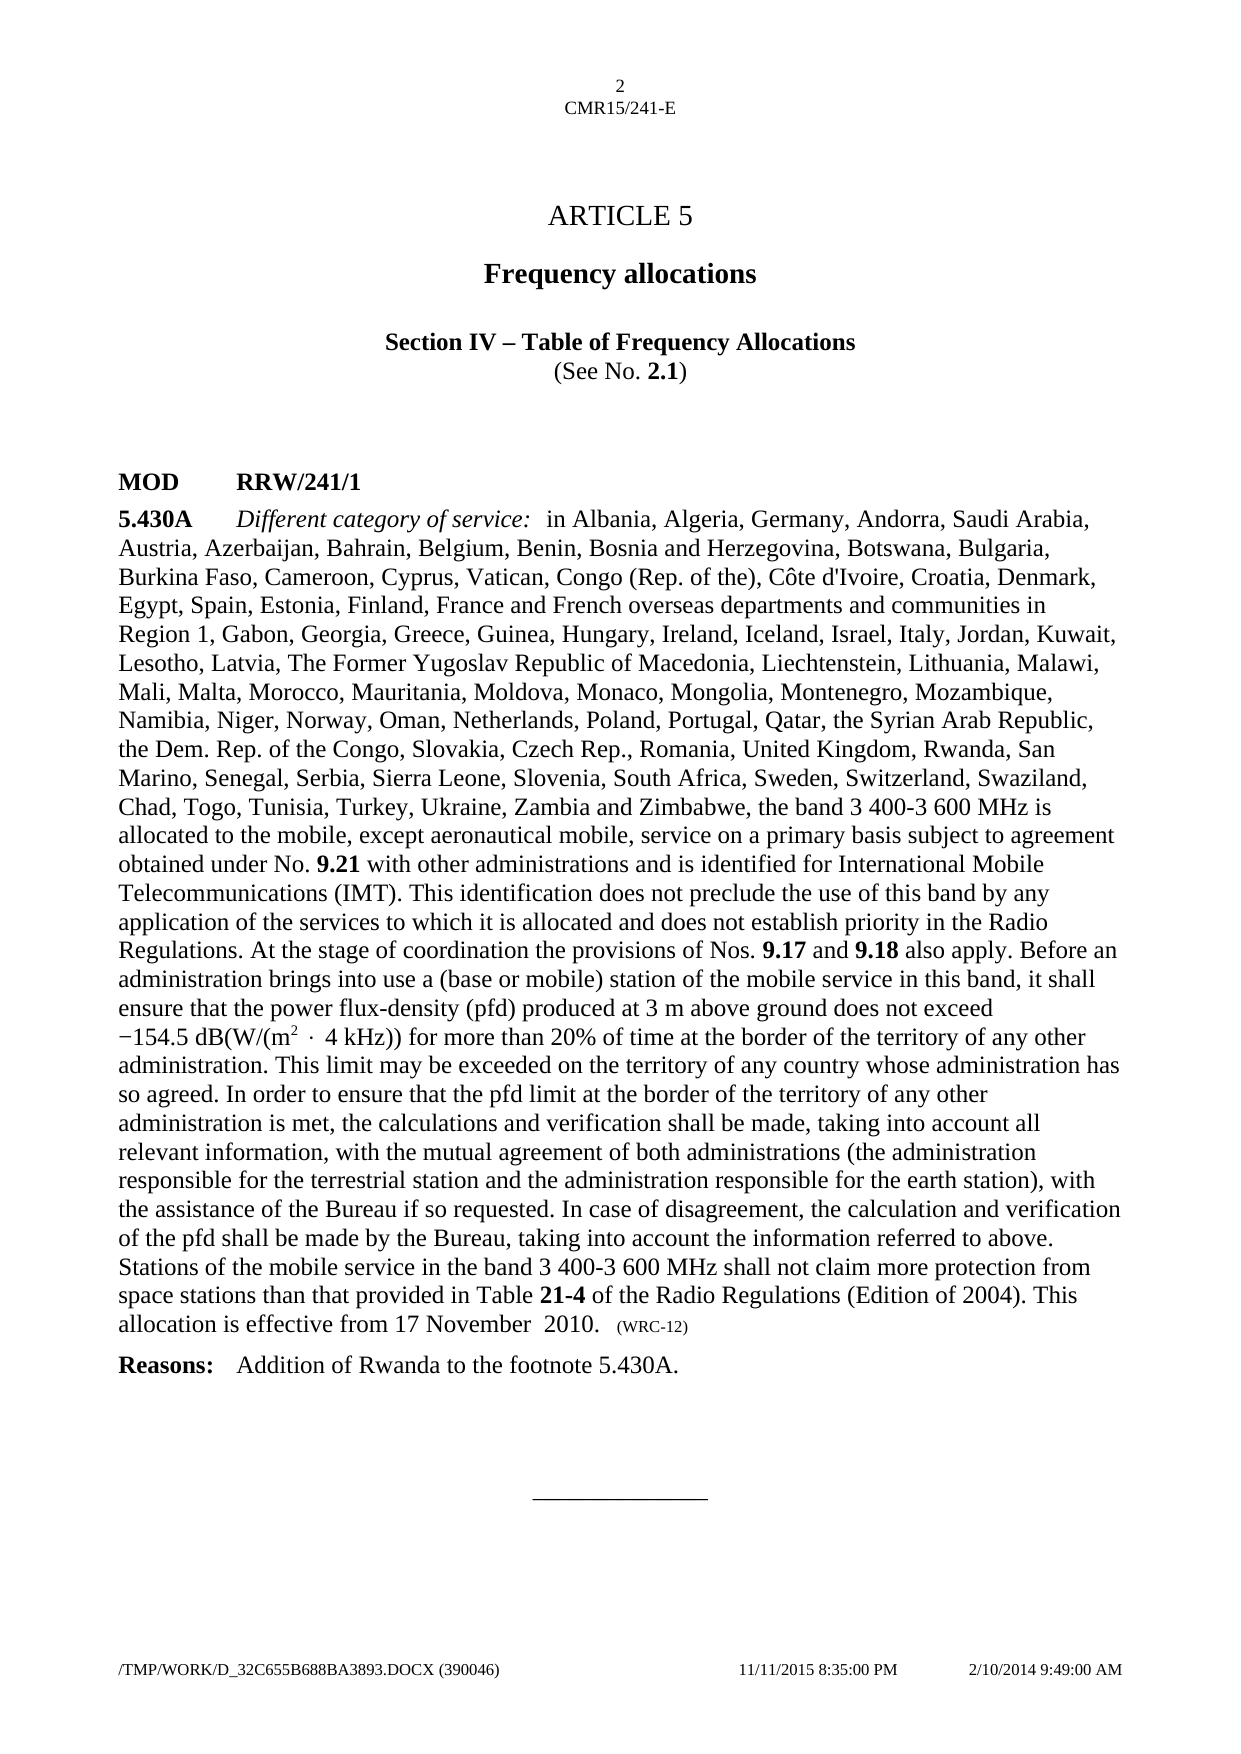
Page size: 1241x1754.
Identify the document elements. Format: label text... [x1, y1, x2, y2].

text 5.430A Different category of service: in Albania, Algeria, Germany, Andorra, Saudi Arabia, Austria, Azerbaijan, Bahrain, Belgium, Benin, Bosnia and Herzegovina, Botswana, Bulgaria, Burkina Faso, Cameroon, Cyprus, Vatican, Congo (Rep. of the), Côte d'Ivoire, Croatia, Denmark, Egypt, Spain, Estonia, Finland, France and French overseas departments and communities in Region 1, Gabon, Georgia, Greece, Guinea, Hungary, Ireland, Iceland, Israel, Italy, Jordan, Kuwait, Lesotho, Latvia, The Former Yugoslav Republic of Macedonia, Liechtenstein, Lithuania, Malawi, Mali, Malta, Morocco, Mauritania, Moldova, Monaco, Mongolia, Montenegro, Mozambique, Namibia, Niger, Norway, Oman, Netherlands, Poland, Portugal, Qatar, the Syrian Arab Republic, the Dem. Rep. of the Congo, Slovakia, Czech Rep., Romania, United Kingdom, San Marino, Senegal, Serbia, Sierra Leone, Slovenia, South Africa, Sweden, Switzerland, Swaziland, Chad, Togo, Tunisia, Turkey, Ukraine, Zambia and Zimbabwe, the band 3 400-3 600 MHz is allocated to the mobile, except aeronautical mobile, service on a primary basis subject to agreement obtained under No. 9.21 with other administrations and is identified for International Mobile Telecommunications (IMT). This identification does not preclude the use of this band by any application of the services to which it is allocated and does not establish priority in the Radio Regulations. At the stage of coordination the provisions of Nos. 9.17 and 9.18 also apply. Before an administration brings into use a (base or mobile) station of the mobile service in this band, it shall ensure that the power flux-density (pfd) produced at 3 m above ground does not exceed −154.5 dB(W/(m2 4 kHz)) for more than 20% of time at the border of the territory of any other administration. This limit may be exceeded on the territory of any country whose administration has so agreed. In order to ensure that the pfd limit at the border of the territory of any other administration is met, the calculations and verification shall be made, taking into account all relevant information, with the mutual agreement of both administrations (the administration responsible for the terrestrial station and the administration responsible for the earth station), with the assistance of the Bureau if so requested. In case of disagreement, the calculation and verification of the pfd shall be made by the Bureau, taking into account the information referred to above. Stations of the mobile service in the band 3 400-3 600 MHz shall not claim more protection from space stations than that provided in Table 21-4 of the Radio Regulations (Edition of 2004). This allocation is effective from 17 November 2010. (WRC-12) [118, 504, 1122, 1338]
text Reasons: Addition of Rwanda to the footnote 5.430A. [118, 1351, 1122, 1379]
text MOD RRW/241/1 [118, 467, 1122, 496]
text Section IV – Table of Frequency Allocations (See No. 2.1) [118, 327, 1122, 442]
text ARTICLE 5 [118, 198, 1122, 231]
text ______________ [118, 1474, 1122, 1503]
title Frequency allocations [118, 256, 1122, 290]
